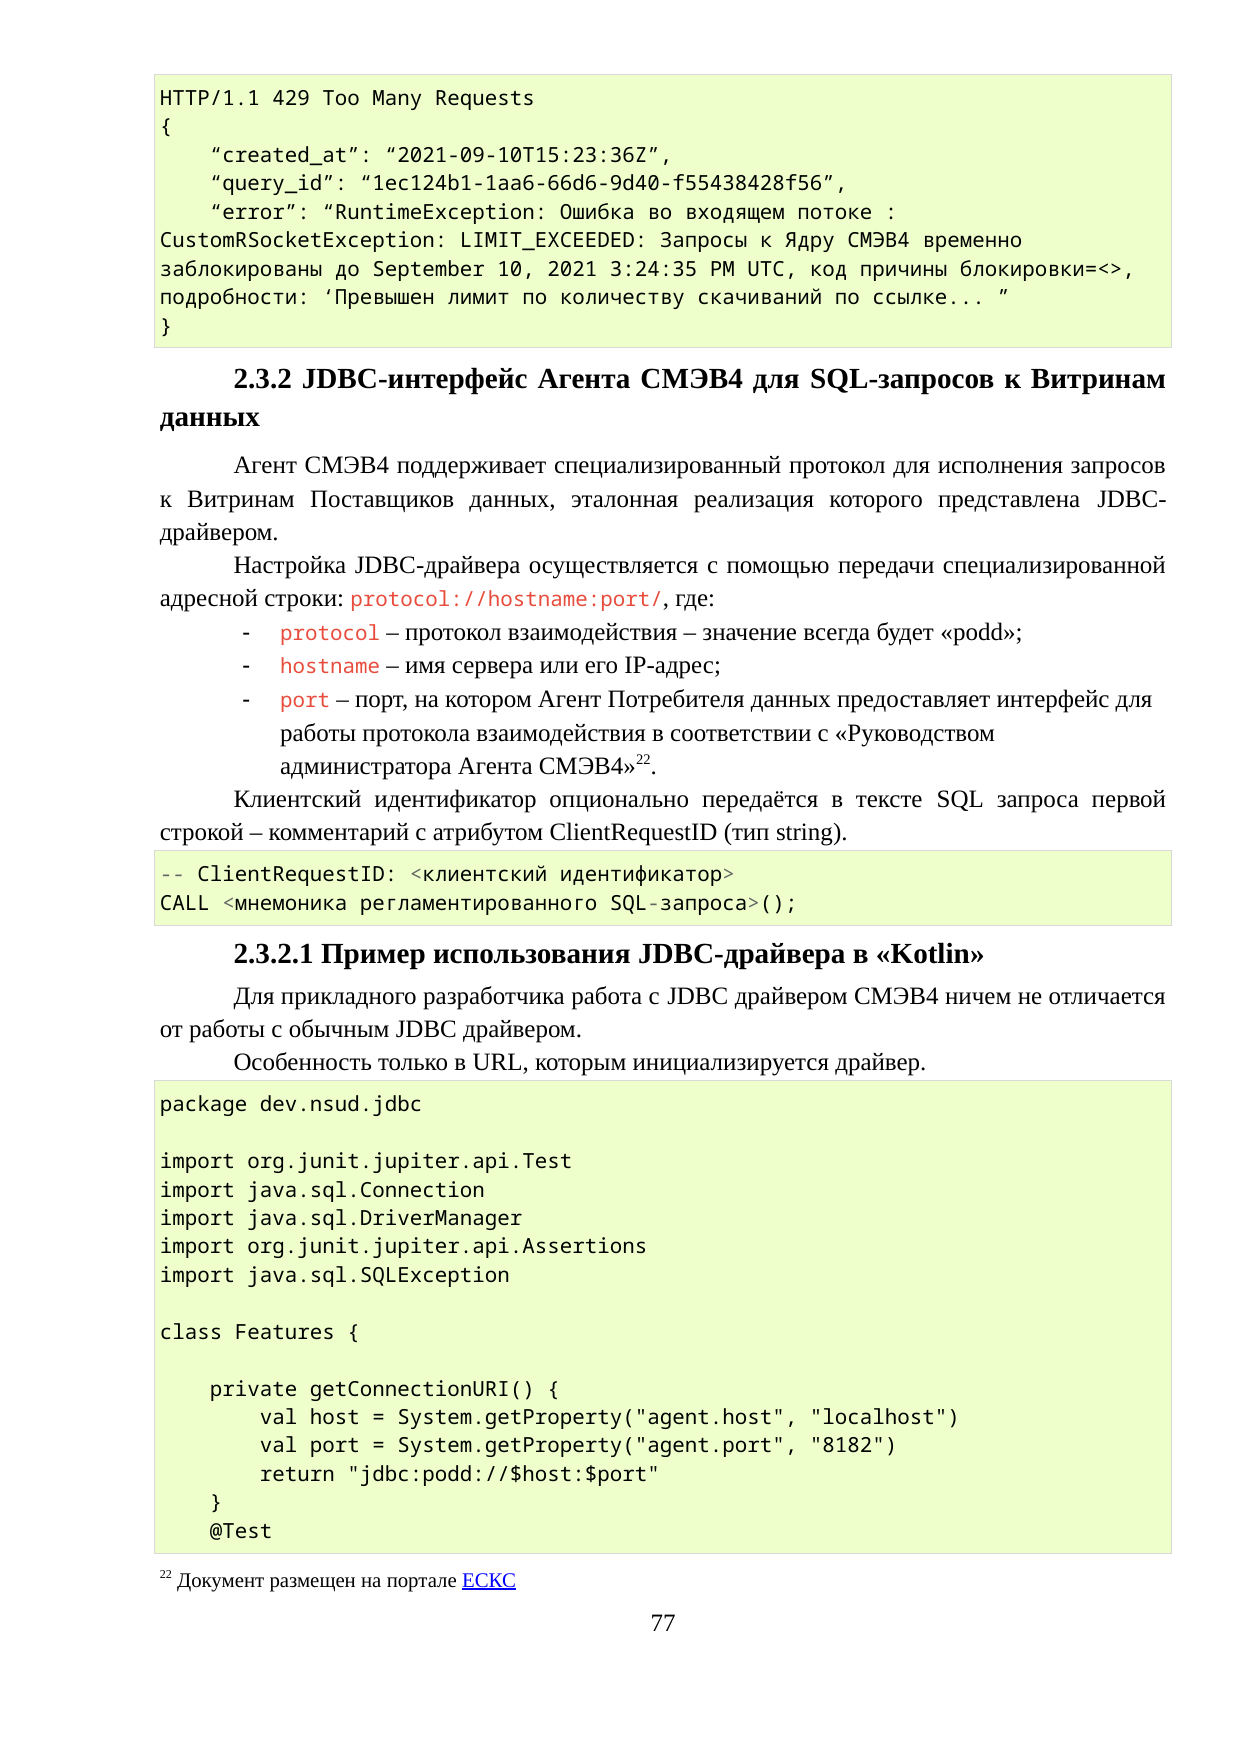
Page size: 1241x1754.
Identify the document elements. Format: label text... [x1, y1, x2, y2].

list port – порт, на котором Агент Потребителя данных предоставляет интерфейс для работы протокола взаимодействия в соответствии с «Руководством администратора Агента СМЭВ4». [242, 684, 1166, 780]
text Клиентский идентификатор опционально передаётся в тексте SQL запроса первой строкой – комментарий с атрибутом ClientRequestID (тип string). [159, 784, 1166, 846]
subtitle 2.3.2.1 Пример использования JDBC-драйвера в «Kotlin» [159, 936, 1166, 970]
list hostname – имя сервера или его IP-адрес; [242, 650, 1166, 680]
text Настройка JDBC-драйвера осуществляется с помощью передачи специализированной адресной строки: protocol://hostname:port/, где: [159, 550, 1166, 612]
text Особенность только в URL, которым инициализируется драйвер. [159, 1047, 1166, 1076]
text HTTP/1.1 429 Too Many Requests { “created_at”: “2021-09-10T15:23:36Z”, “query_id”: “1ec124b1-1aa6-66d6-9d40-f55438428f56”, “error”: “RuntimeException: Ошибка во входящем потоке : CustomRSocketException: LIMIT_EXCEEDED: Запросы к Ядру СМЭВ4 временно заблокированы до September 10, 2021 3:24:35 PM UTC, код причины блокировки=<>, подробности: ‘Превышен лимит по количеству скачиваний по ссылке... ” } [155, 75, 1171, 347]
text Для прикладного разработчика работа с JDBC драйвером СМЭВ4 ничем не отличается от работы с обычным JDBC драйвером. [159, 981, 1166, 1043]
list protocol – протокол взаимодействия – значение всегда будет «podd»; [242, 617, 1166, 646]
subtitle 2.3.2 JDBC-интерфейс Агента СМЭВ4 для SQL-запросов к Витринам данных [159, 361, 1166, 433]
text -- ClientRequestID: <клиентский идентификатор> CALL <мнемоника регламентированного SQL-запроса>(); [155, 851, 1171, 925]
text Агент СМЭВ4 поддерживает специализированный протокол для исполнения запросов к Витринам Поставщиков данных, эталонная реализация которого представлена JDBC-драйвером. [159, 451, 1166, 545]
